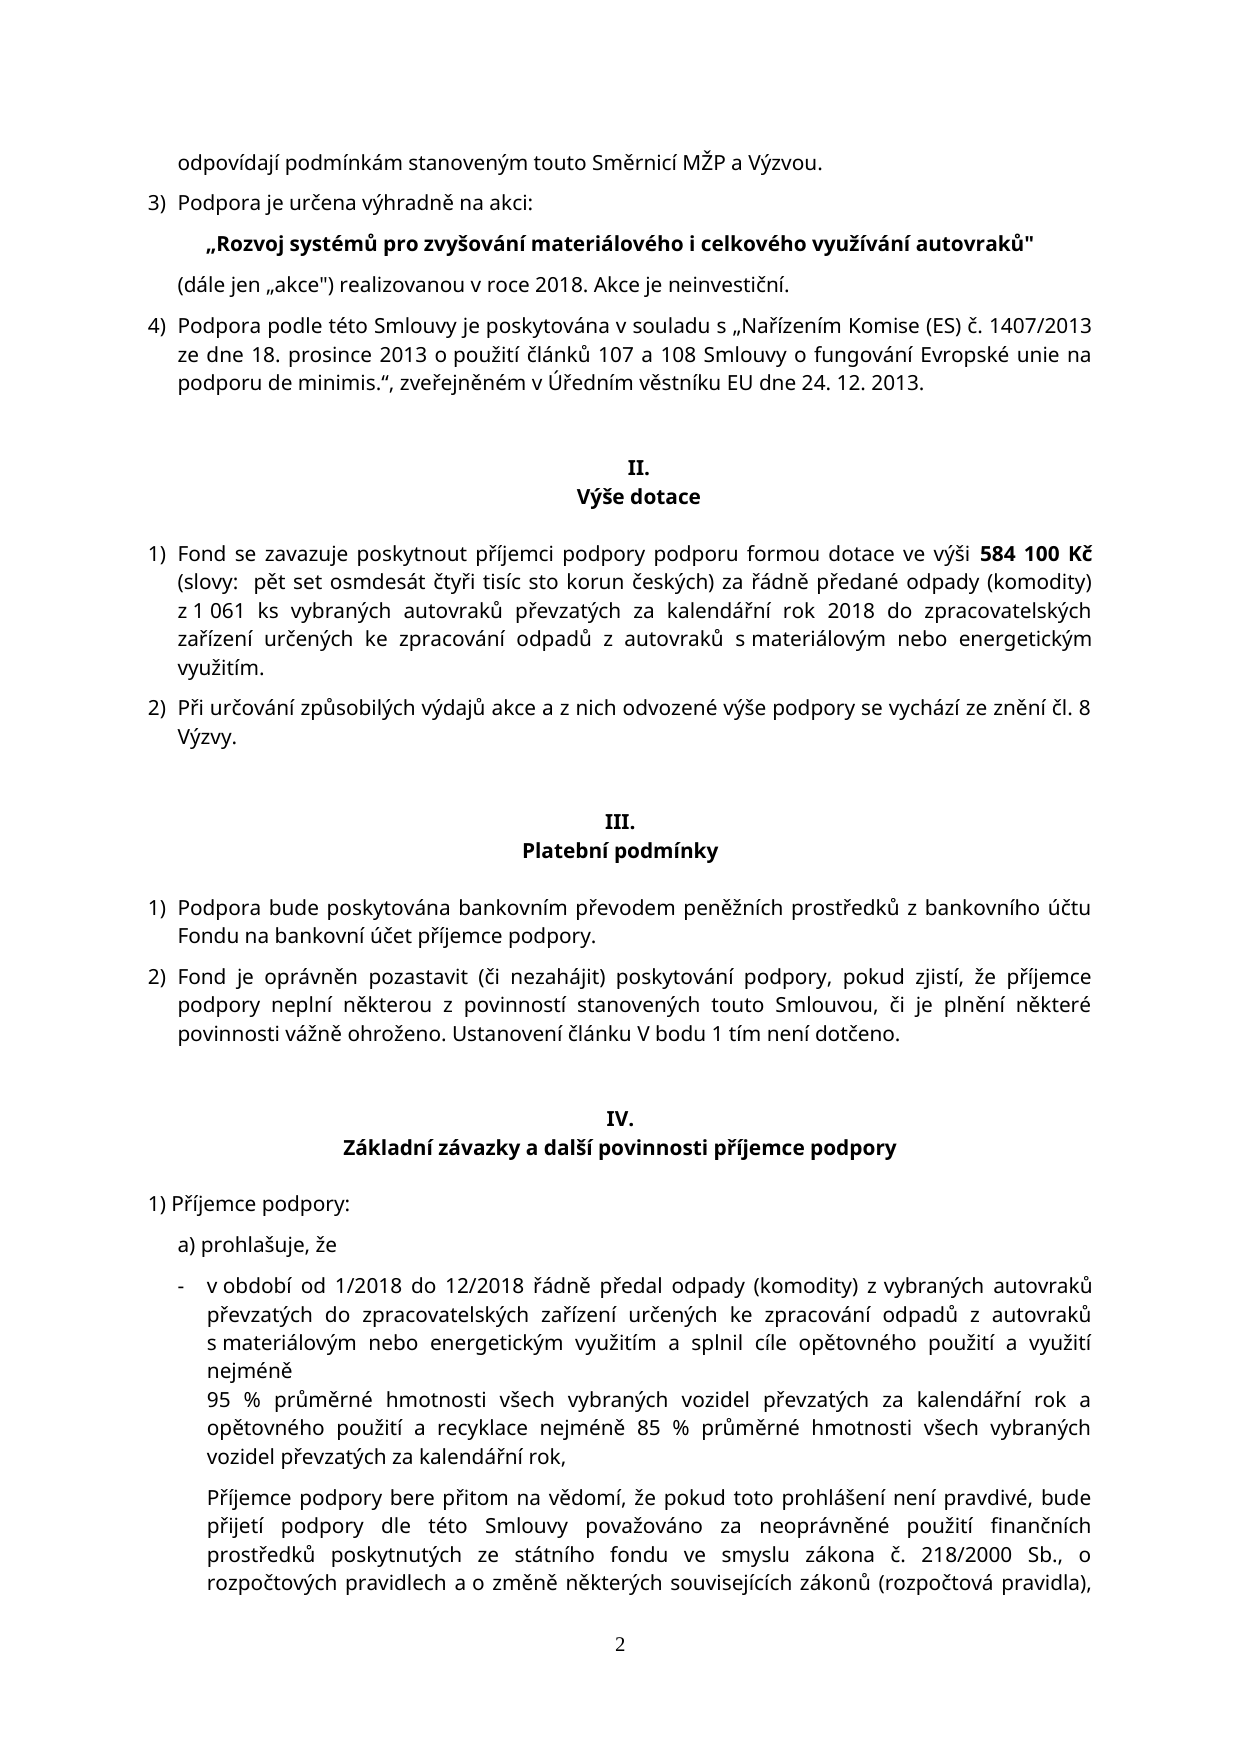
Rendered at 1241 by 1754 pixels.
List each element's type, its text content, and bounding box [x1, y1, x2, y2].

text a) prohlašuje, že [177, 1230, 1093, 1259]
text (dále jen „akce") realizovanou v roce 2018. Akce je neinvestiční. [177, 270, 1093, 299]
text IV. [148, 1104, 1093, 1133]
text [207, 1483, 1093, 1597]
list Fond se zavazuje poskytnout příjemci podpory podporu formou dotace ve výši 584 100 Kč (slovy: pět set osmdesát čtyři tisíc sto korun českých) za řádně předané odpady (komodity) z 1 061 ks vybraných autovraků převzatých za kalendářní rok 2018 do zpracovatelských zařízení určených ke zpracování odpadů z autovraků s materiálovým nebo energetickým využitím. [148, 539, 1093, 681]
text III. [148, 807, 1093, 836]
text Platební podmínky [148, 836, 1093, 864]
text Základní závazky a další povinnosti příjemce podpory [148, 1133, 1093, 1161]
list Podpora bude poskytována bankovním převodem peněžních prostředků z bankovního účtu Fondu na bankovní účet příjemce podpory. [148, 893, 1093, 949]
text „Rozvoj systémů pro zvyšování materiálového i celkového využívání autovraků" [148, 229, 1093, 258]
text Výše dotace [148, 482, 1093, 510]
list v období od 1/2018 do 12/2018 řádně předal odpady (komodity) z vybraných autovraků převzatých do zpracovatelských zařízení určených ke zpracování odpadů z autovraků s materiálovým nebo energetickým využitím a splnil cíle opětovného použití a využití nejméně 95 % průměrné hmotnosti všech vybraných vozidel převzatých za kalendářní rok a opětovného použití a recyklace nejméně 85 % průměrné hmotnosti všech vybraných vozidel převzatých za kalendářní rok, [177, 1271, 1093, 1470]
text 1) Příjemce podpory: [148, 1189, 1093, 1218]
list Při určování způsobilých výdajů akce a z nich odvozené výše podpory se vychází ze znění čl. 8 Výzvy. [148, 693, 1093, 750]
text II. [148, 453, 1093, 482]
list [148, 148, 1093, 176]
list Fond je oprávněn pozastavit (či nezahájit) poskytování podpory, pokud zjistí, že příjemce podpory neplní některou z povinností stanovených touto Smlouvou, či je plnění některé povinnosti vážně ohroženo. Ustanovení článku V bodu 1 tím není dotčeno. [148, 962, 1093, 1047]
list Podpora podle této Smlouvy je poskytována v souladu s „Nařízením Komise (ES) č. 1407/2013 ze dne 18. prosince 2013 o použití článků 107 a 108 Smlouvy o fungování Evropské unie na podporu de minimis.“, zveřejněném v Úředním věstníku EU dne 24. 12. 2013. [148, 311, 1093, 397]
list Podpora je určena výhradně na akci: [148, 188, 1093, 217]
